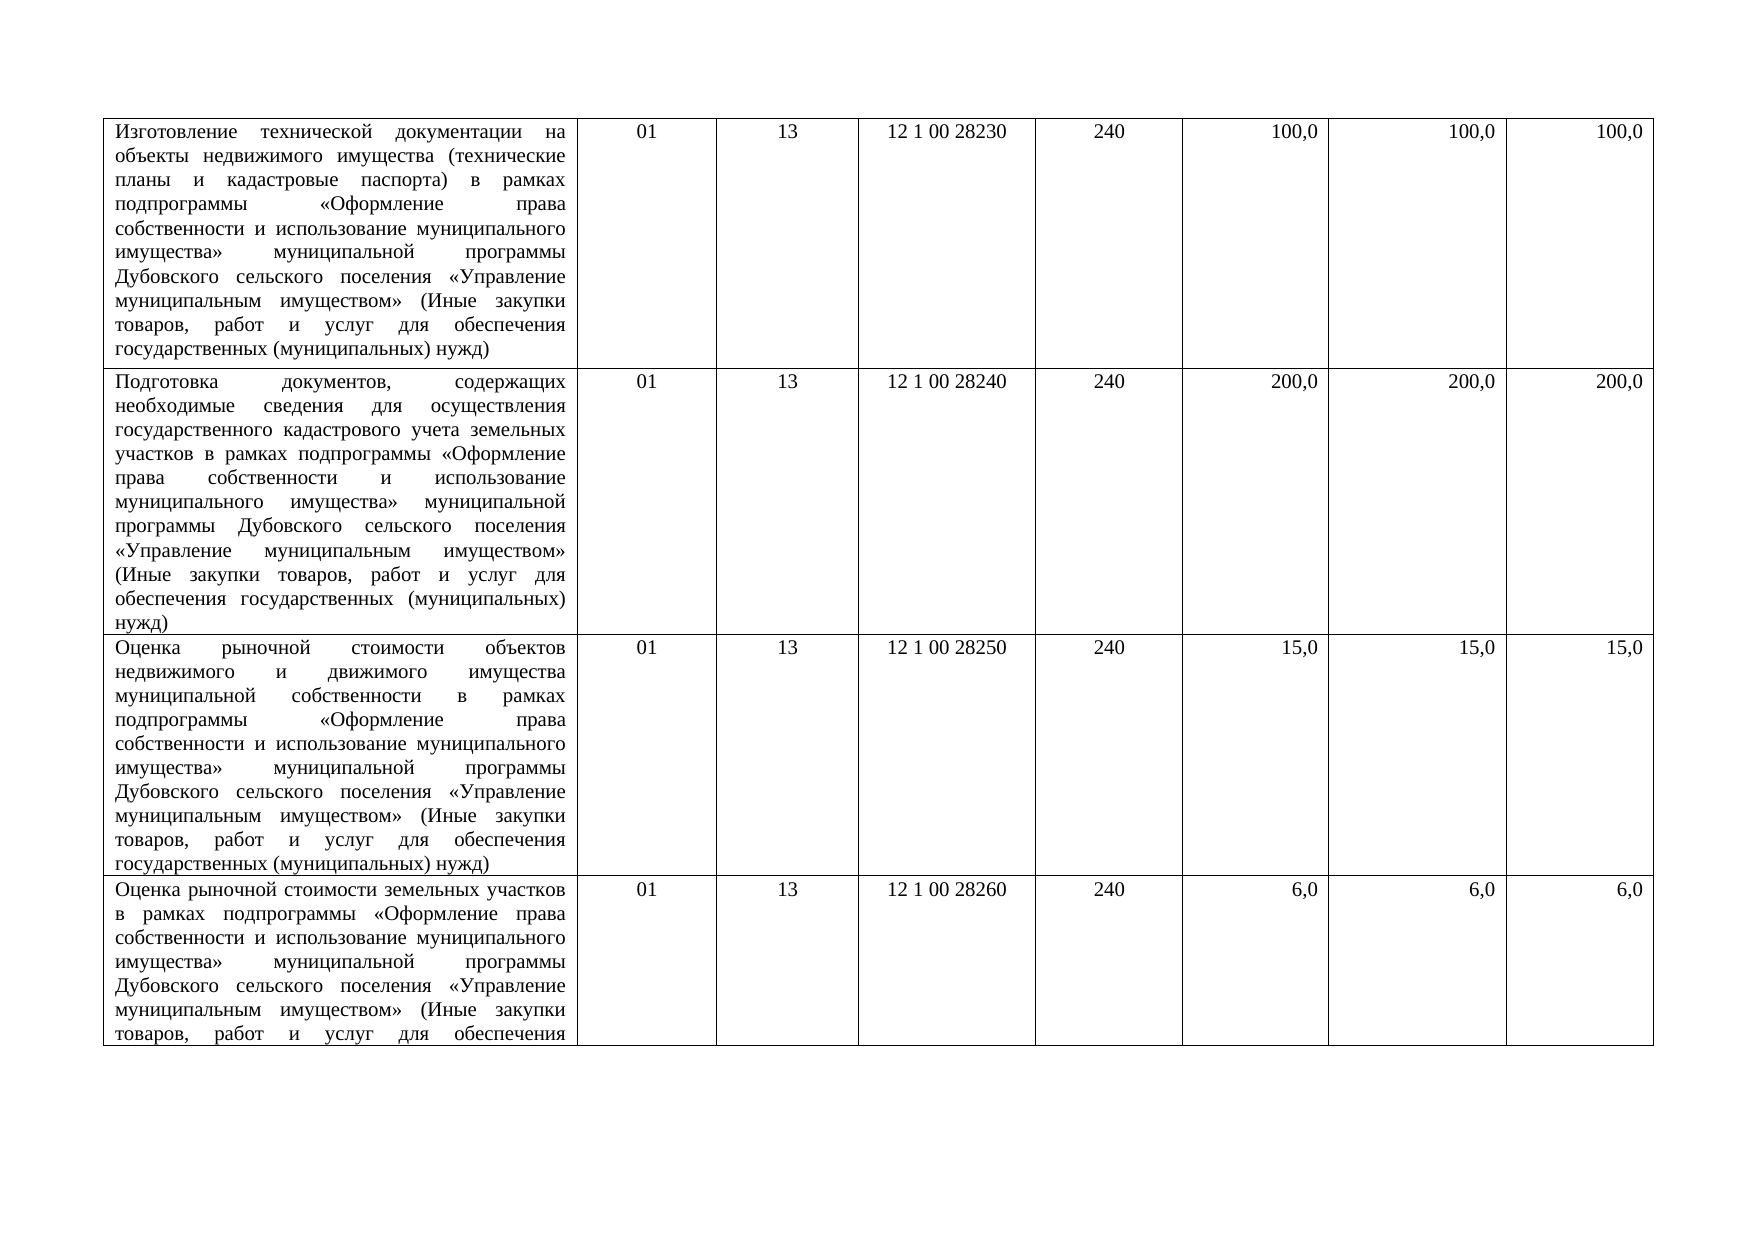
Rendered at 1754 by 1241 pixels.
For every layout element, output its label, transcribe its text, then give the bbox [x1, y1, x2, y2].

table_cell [104, 876, 577, 1045]
table_cell 240 [1036, 876, 1182, 1045]
table_cell Оценка рыночной стоимости объектов недвижимого и движимого имущества муниципальной собственности в рамках подпрограммы «Оформление права собственности и использование муниципального имущества» муниципальной программы Дубовского сельского поселения «Управление муниципальным имуществом» (Иные закупки товаров, работ и услуг для обеспечения государственных (муниципальных) нужд) [104, 635, 577, 875]
table_cell 100,0 [1507, 119, 1653, 368]
table_cell 6,0 [1507, 876, 1653, 1045]
table_cell 15,0 [1507, 635, 1653, 875]
table_cell 240 [1036, 119, 1182, 368]
table_cell 200,0 [1507, 369, 1653, 634]
table_cell 100,0 [1183, 119, 1328, 368]
table_cell 12 1 00 28240 [859, 369, 1035, 634]
table_cell 01 [578, 876, 716, 1045]
table_cell 12 1 00 28230 [859, 119, 1035, 368]
table_cell 13 [717, 369, 858, 634]
table_cell 240 [1036, 635, 1182, 875]
table_cell 15,0 [1329, 635, 1506, 875]
table_cell 200,0 [1329, 369, 1506, 634]
table_cell 01 [578, 119, 716, 368]
table_cell 12 1 00 28260 [859, 876, 1035, 1045]
table_cell 240 [1036, 369, 1182, 634]
table_cell 6,0 [1329, 876, 1506, 1045]
table_cell Подготовка документов, содержащих необходимые сведения для осуществления государственного кадастрового учета земельных участков в рамках подпрограммы «Оформление права собственности и использование муниципального имущества» муниципальной программы Дубовского сельского поселения «Управление муниципальным имуществом» (Иные закупки товаров, работ и услуг для обеспечения государственных (муниципальных) нужд) [104, 369, 577, 634]
table_cell 13 [717, 876, 858, 1045]
table_cell 01 [578, 369, 716, 634]
table_cell 13 [717, 119, 858, 368]
table_cell 12 1 00 28250 [859, 635, 1035, 875]
table_cell 200,0 [1183, 369, 1328, 634]
table_cell 100,0 [1329, 119, 1506, 368]
table_cell 01 [578, 635, 716, 875]
table_cell Изготовление технической документации на объекты недвижимого имущества (технические планы и кадастровые паспорта) в рамках подпрограммы «Оформление права собственности и использование муниципального имущества» муниципальной программы Дубовского сельского поселения «Управление муниципальным имуществом» (Иные закупки товаров, работ и услуг для обеспечения государственных (муниципальных) нужд) [104, 119, 577, 368]
table_cell 15,0 [1183, 635, 1328, 875]
table_cell 13 [717, 635, 858, 875]
table_cell 6,0 [1183, 876, 1328, 1045]
